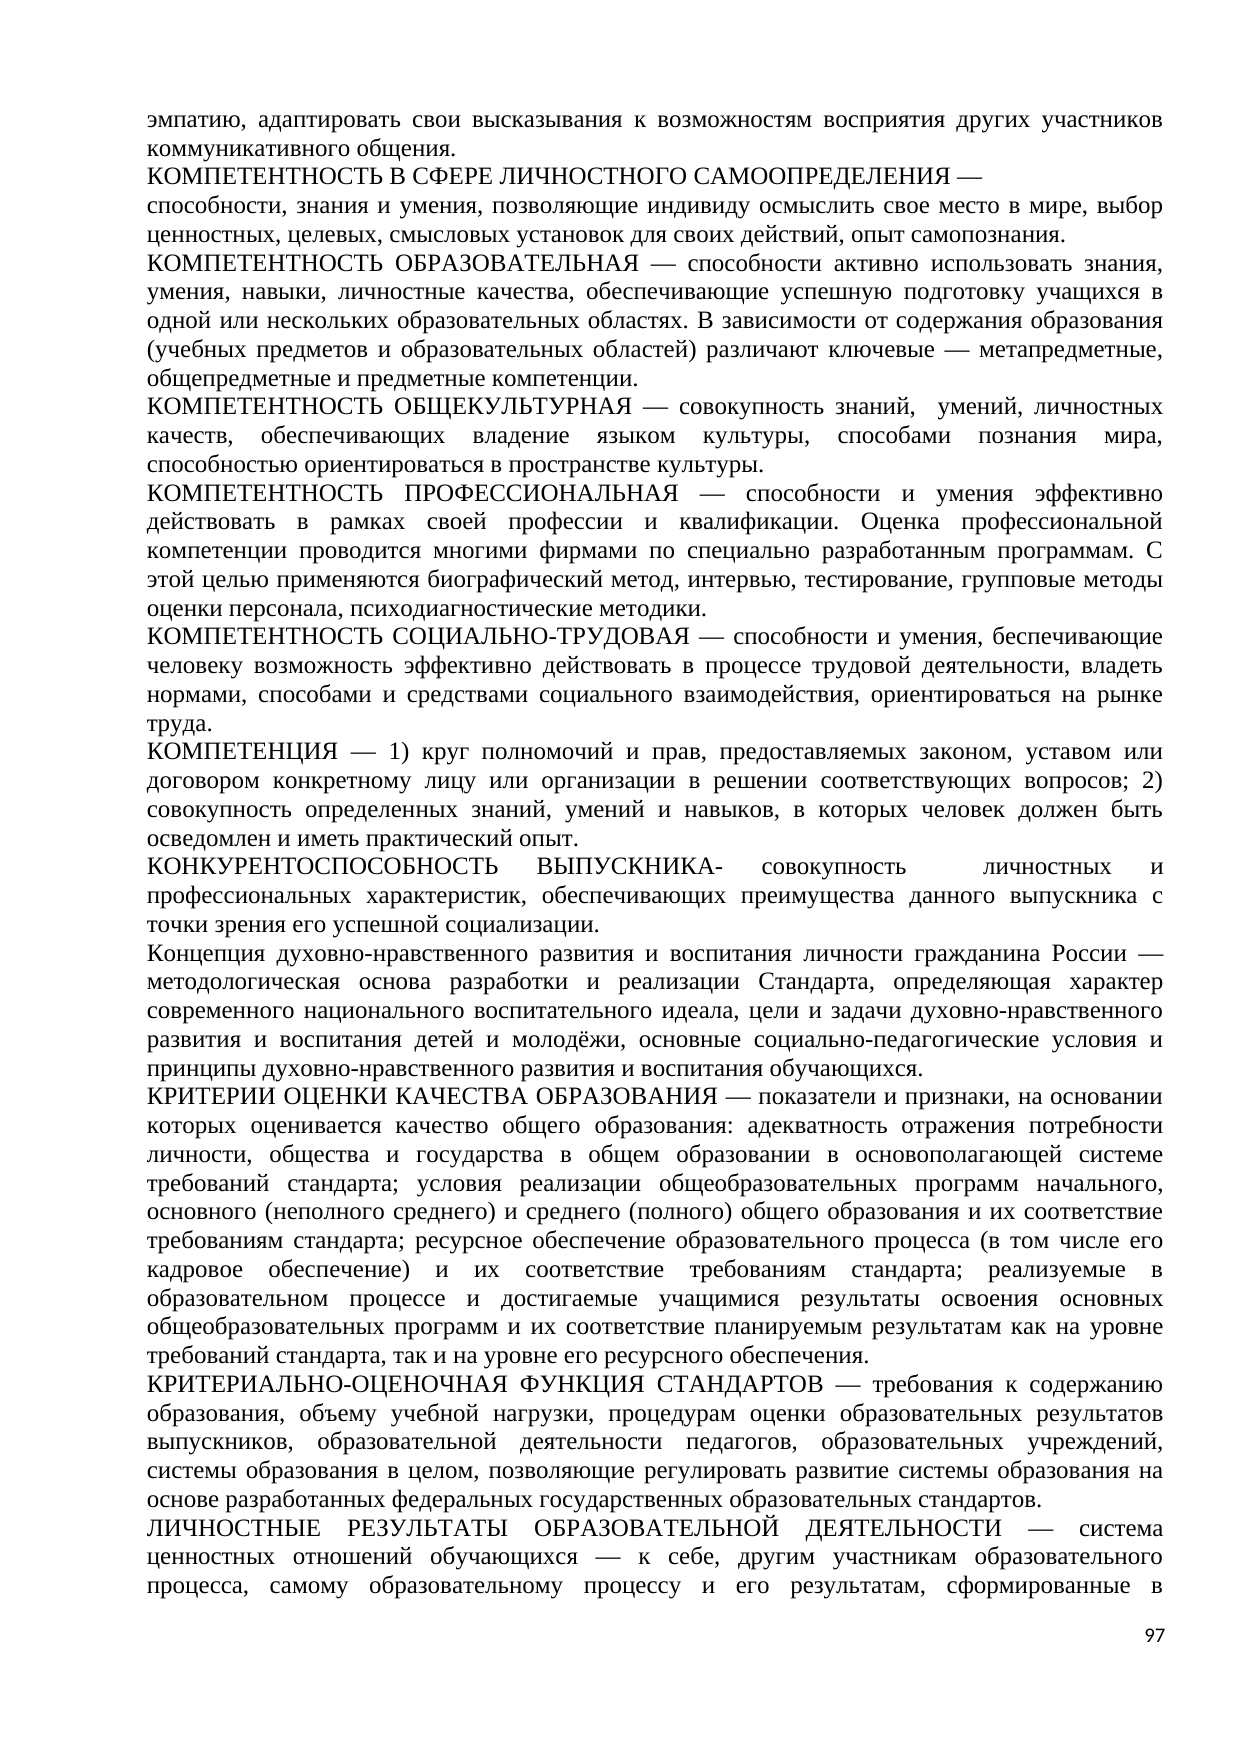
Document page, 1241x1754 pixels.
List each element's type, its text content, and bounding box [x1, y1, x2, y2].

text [147, 104, 1164, 161]
text КОНКУРЕНТОСПОСОБНОСТЬ ВЫПУСКНИКА- совокупность личностных и профессиональных характеристик, обеспечивающих преимущества данного выпускника с точки зрения его успешной социализации. [147, 851, 1164, 938]
text Концепция духовно-нравственного развития и воспитания личности гражданина России — методологическая основа разработки и реализации Стандарта, определяющая характер современного национального воспитательного идеала, цели и задачи духовно-нравственного развития и воспитания детей и молодёжи, основные социально-педагогические условия и принципы духовно-нравственного развития и воспитания обучающихся. [147, 938, 1164, 1081]
text способности, знания и умения, позволяющие индивиду осмыслить свое место в мире, выбор ценностных, целевых, смысловых установок для своих действий, опыт самопознания. [147, 190, 1164, 248]
text КОМПЕТЕНТНОСТЬ СОЦИАЛЬНО-ТРУДОВАЯ — способности и умения, беспечивающие человеку возможность эффективно действовать в процессе трудовой деятельности, владеть нормами, способами и средствами социального взаимодействия, ориентироваться на рынке труда. [147, 621, 1164, 736]
text КОМПЕТЕНТНОСТЬ ОБРАЗОВАТЕЛЬНАЯ — способности активно использовать знания, умения, навыки, личностные качества, обеспечивающие успешную подготовку учащихся в одной или нескольких образовательных областях. В зависимости от содержания образования (учебных предметов и образовательных областей) различают ключевые — метапредметные, общепредметные и предметные компетенции. [147, 248, 1164, 391]
text КОМПЕТЕНТНОСТЬ В СФЕРЕ ЛИЧНОСТНОГО САМООПРЕДЕЛЕНИЯ — [147, 161, 1164, 190]
text КОМПЕТЕНЦИЯ — 1) круг полномочий и прав, предоставляемых законом, уставом или договором конкретному лицу или организации в решении соответствующих вопросов; 2) совокупность определенных знаний, умений и навыков, в которых человек должен быть осведомлен и иметь практический опыт. [147, 736, 1164, 851]
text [147, 1513, 1164, 1599]
text КРИТЕРИАЛЬНО-ОЦЕНОЧНАЯ ФУНКЦИЯ СТАНДАРТОВ — требования к содержанию образования, объему учебной нагрузки, процедурам оценки образовательных результатов выпускников, образовательной деятельности педагогов, образовательных учреждений, системы образования в целом, позволяющие регулировать развитие системы образования на основе разработанных федеральных государственных образовательных стандартов. [147, 1369, 1164, 1513]
text КОМПЕТЕНТНОСТЬ ОБЩЕКУЛЬТУРНАЯ — совокупность знаний, умений, личностных качеств, обеспечивающих владение языком культуры, способами познания мира, способностью ориентироваться в пространстве культуры. [147, 391, 1164, 478]
text КРИТЕРИИ ОЦЕНКИ КАЧЕСТВА ОБРАЗОВАНИЯ — показатели и признаки, на основании которых оценивается качество общего образования: адекватность отражения потребности личности, общества и государства в общем образовании в основополагающей системе требований стандарта; условия реализации общеобразовательных программ начального, основного (неполного среднего) и среднего (полного) общего образования и их соответствие требованиям стандарта; ресурсное обеспечение образовательного процесса (в том числе его кадровое обеспечение) и их соответствие требованиям стандарта; реализуемые в образовательном процессе и достигаемые учащимися результаты освоения основных общеобразовательных программ и их соответствие планируемым результатам как на уровне требований стандарта, так и на уровне его ресурсного обеспечения. [147, 1081, 1164, 1369]
text КОМПЕТЕНТНОСТЬ ПРОФЕССИОНАЛЬНАЯ — способности и умения эффективно действовать в рамках своей профессии и квалификации. Оценка профессиональной компетенции проводится многими фирмами по специально разработанным программам. С этой целью применяются биографический метод, интервью, тестирование, групповые методы оценки персонала, психодиагностические методики. [147, 478, 1164, 621]
